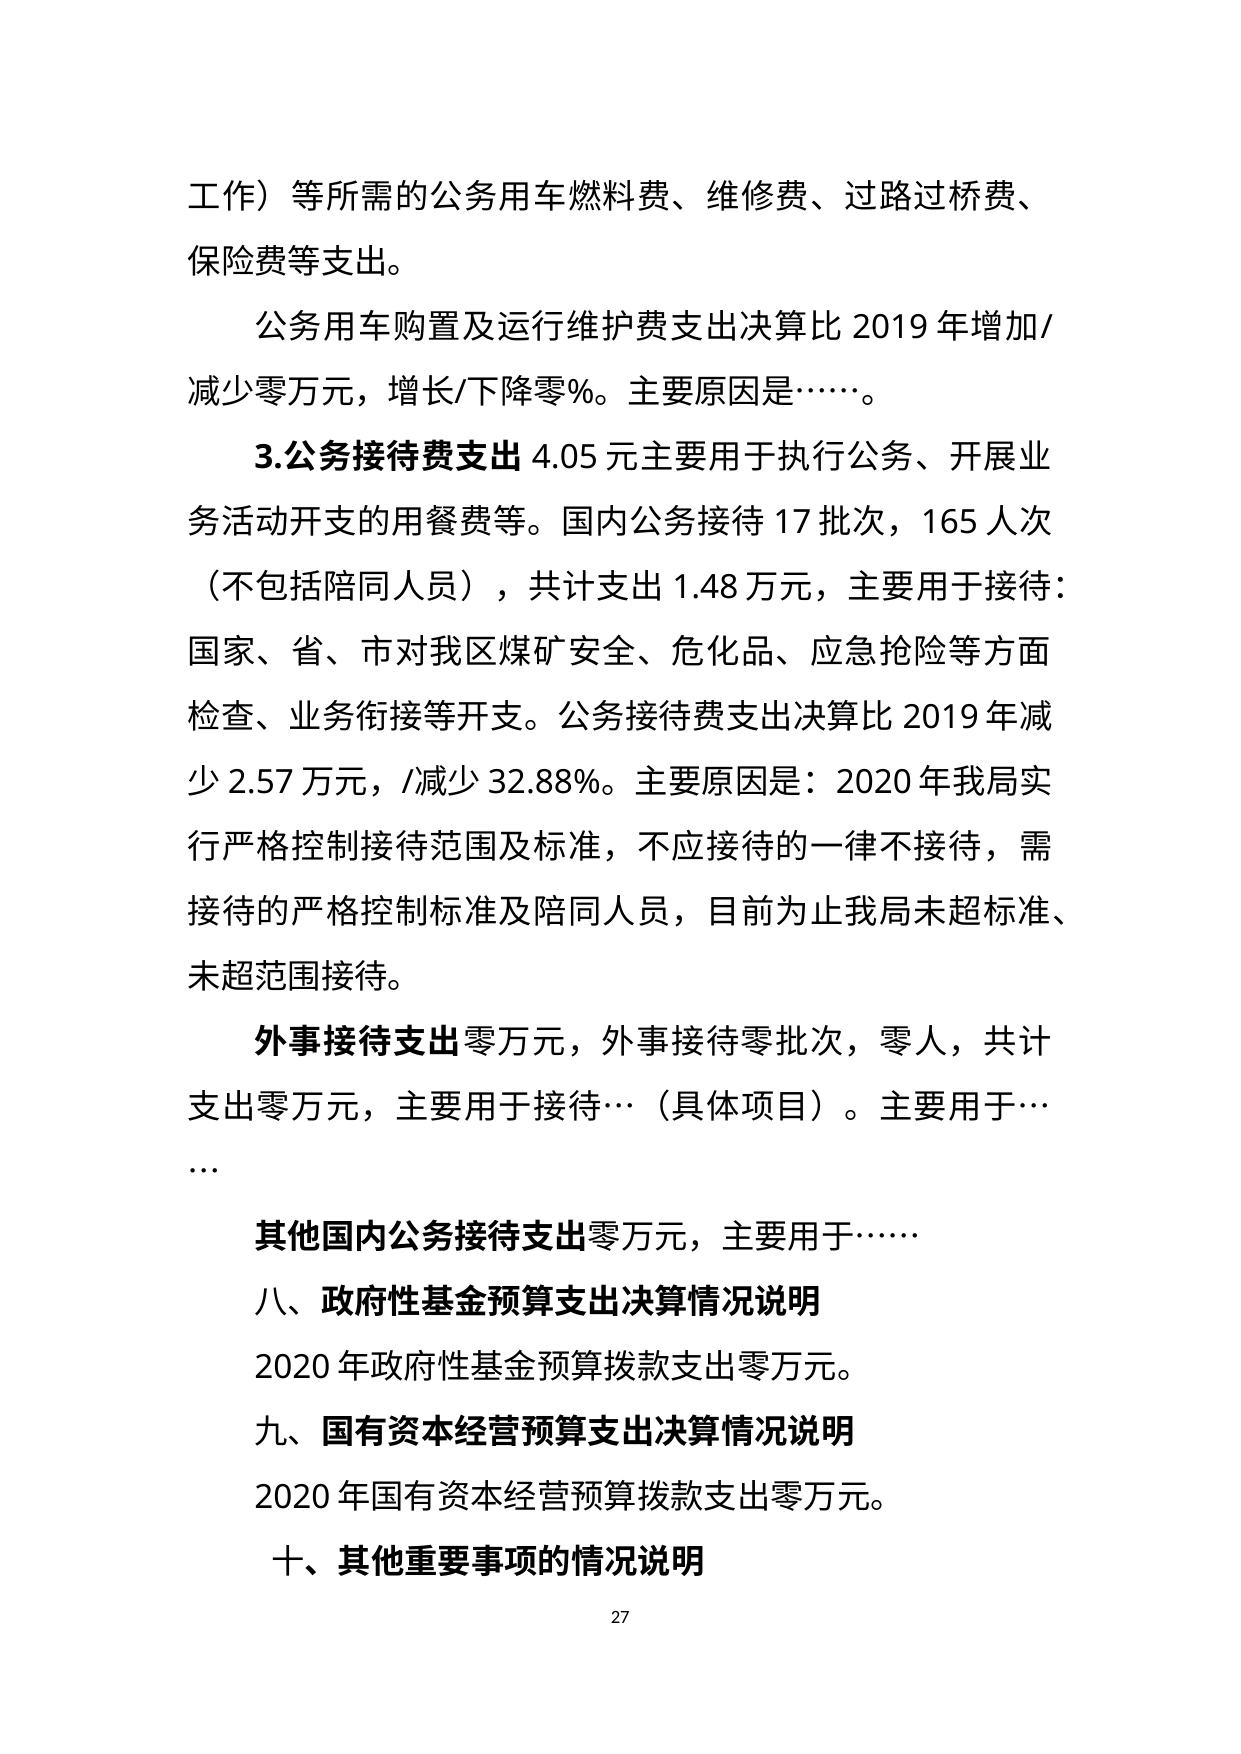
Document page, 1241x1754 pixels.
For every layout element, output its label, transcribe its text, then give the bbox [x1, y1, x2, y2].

text 八、政府性基金预算支出决算情况说明 [187, 1267, 1053, 1332]
text 3.公务接待费支出4.05元主要用于执行公务、开展业务活动开支的用餐费等。国内公务接待17批次，165人次（不包括陪同人员），共计支出1.48万元，主要用于接待：国家、省、市对我区煤矿安全、危化品、应急抢险等方面检查、业务衔接等开支。公务接待费支出决算比2019年减少2.57万元，/减少32.88%。主要原因是：2020年我局实行严格控制接待范围及标准，不应接待的一律不接待，需接待的严格控制标准及陪同人员，目前为止我局未超标准、未超范围接待。 [187, 422, 1053, 1007]
list 国有资本经营预算支出决算情况说明 [187, 1397, 1053, 1462]
text 2020年政府性基金预算拨款支出零万元。 [187, 1332, 1053, 1397]
text 外事接待支出零万元，外事接待零批次，零人，共计支出零万元，主要用于接待…（具体项目）。主要用于…… [187, 1007, 1053, 1202]
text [187, 162, 1053, 292]
text 公务用车购置及运行维护费支出决算比2019年增加/减少零万元，增长/下降零%。主要原因是……。 [187, 292, 1053, 422]
text 2020年国有资本经营预算拨款支出零万元。 [187, 1462, 1053, 1527]
text 十、其他重要事项的情况说明 [187, 1527, 1053, 1592]
text 其他国内公务接待支出零万元，主要用于…… [187, 1202, 1053, 1267]
